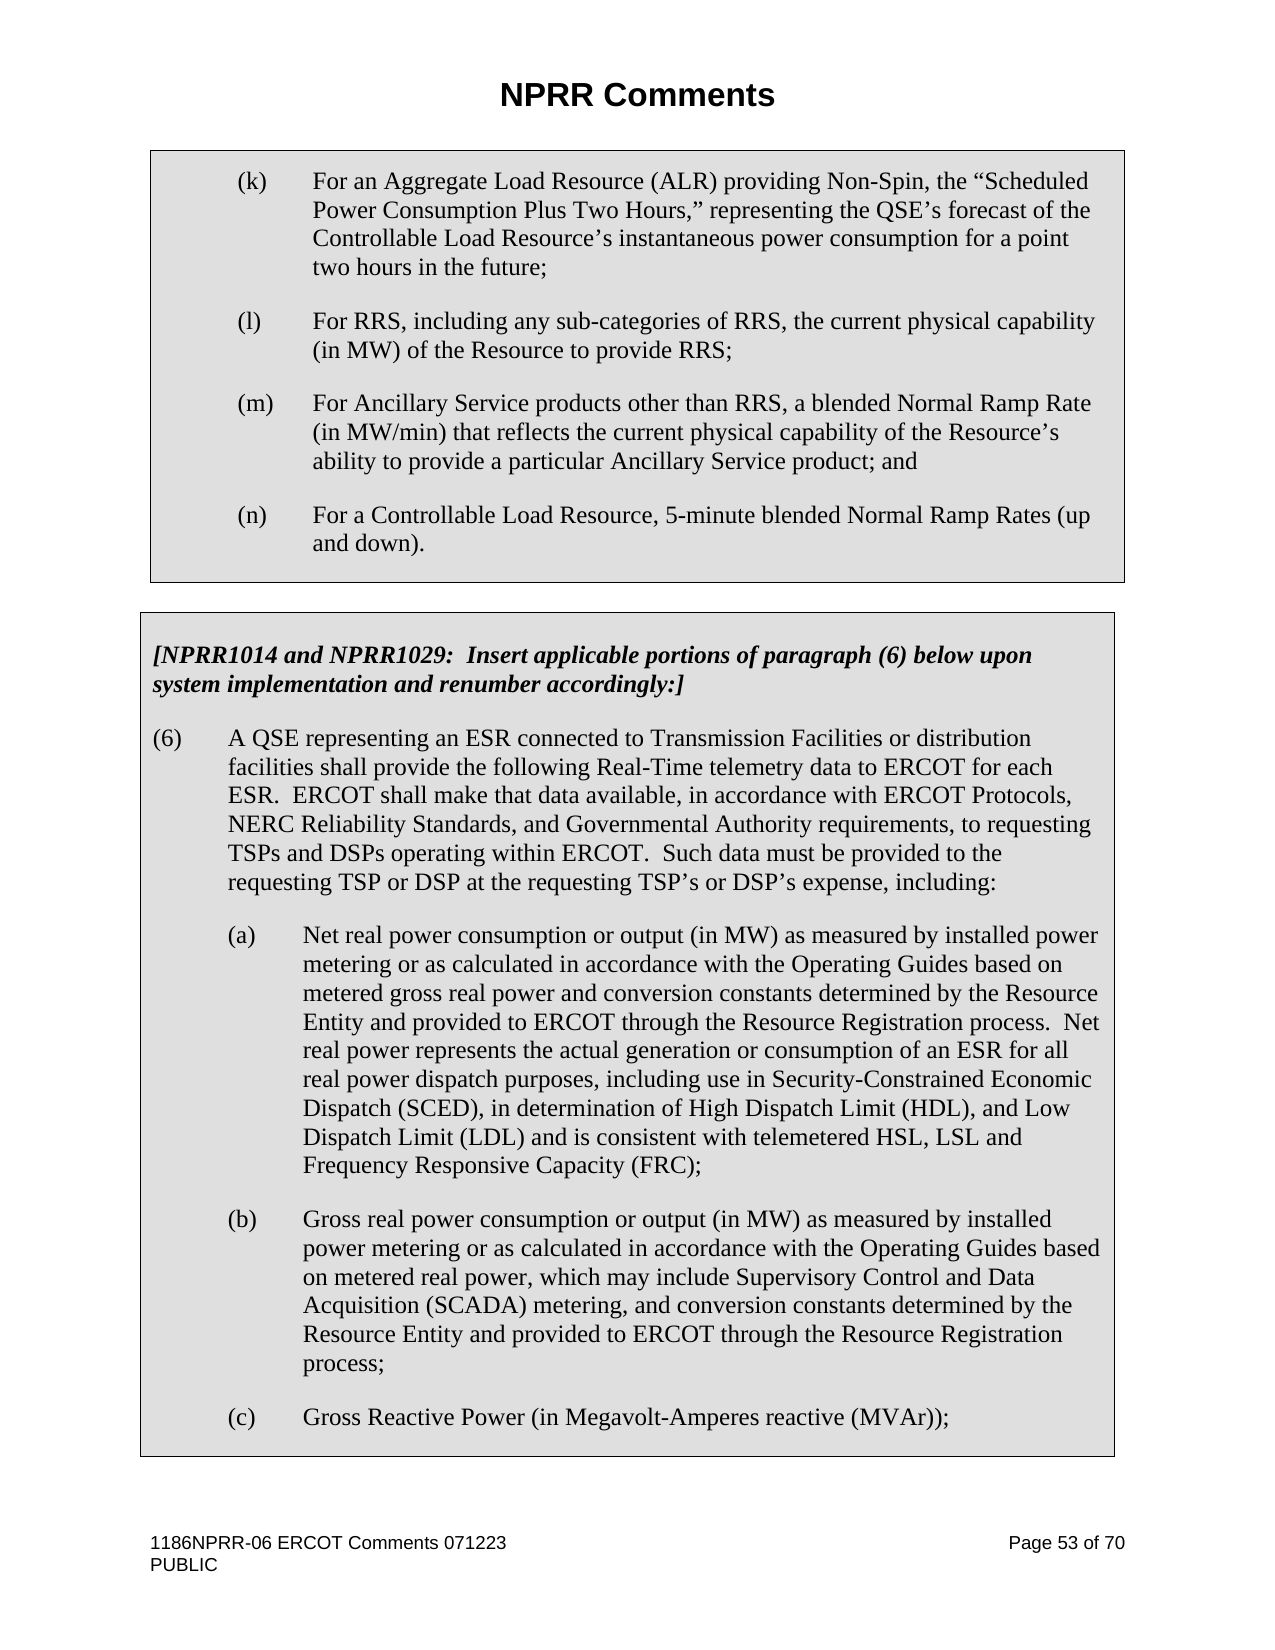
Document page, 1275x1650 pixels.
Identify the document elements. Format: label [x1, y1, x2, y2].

table_header [151, 151, 1124, 582]
table_header [141, 613, 1114, 1456]
